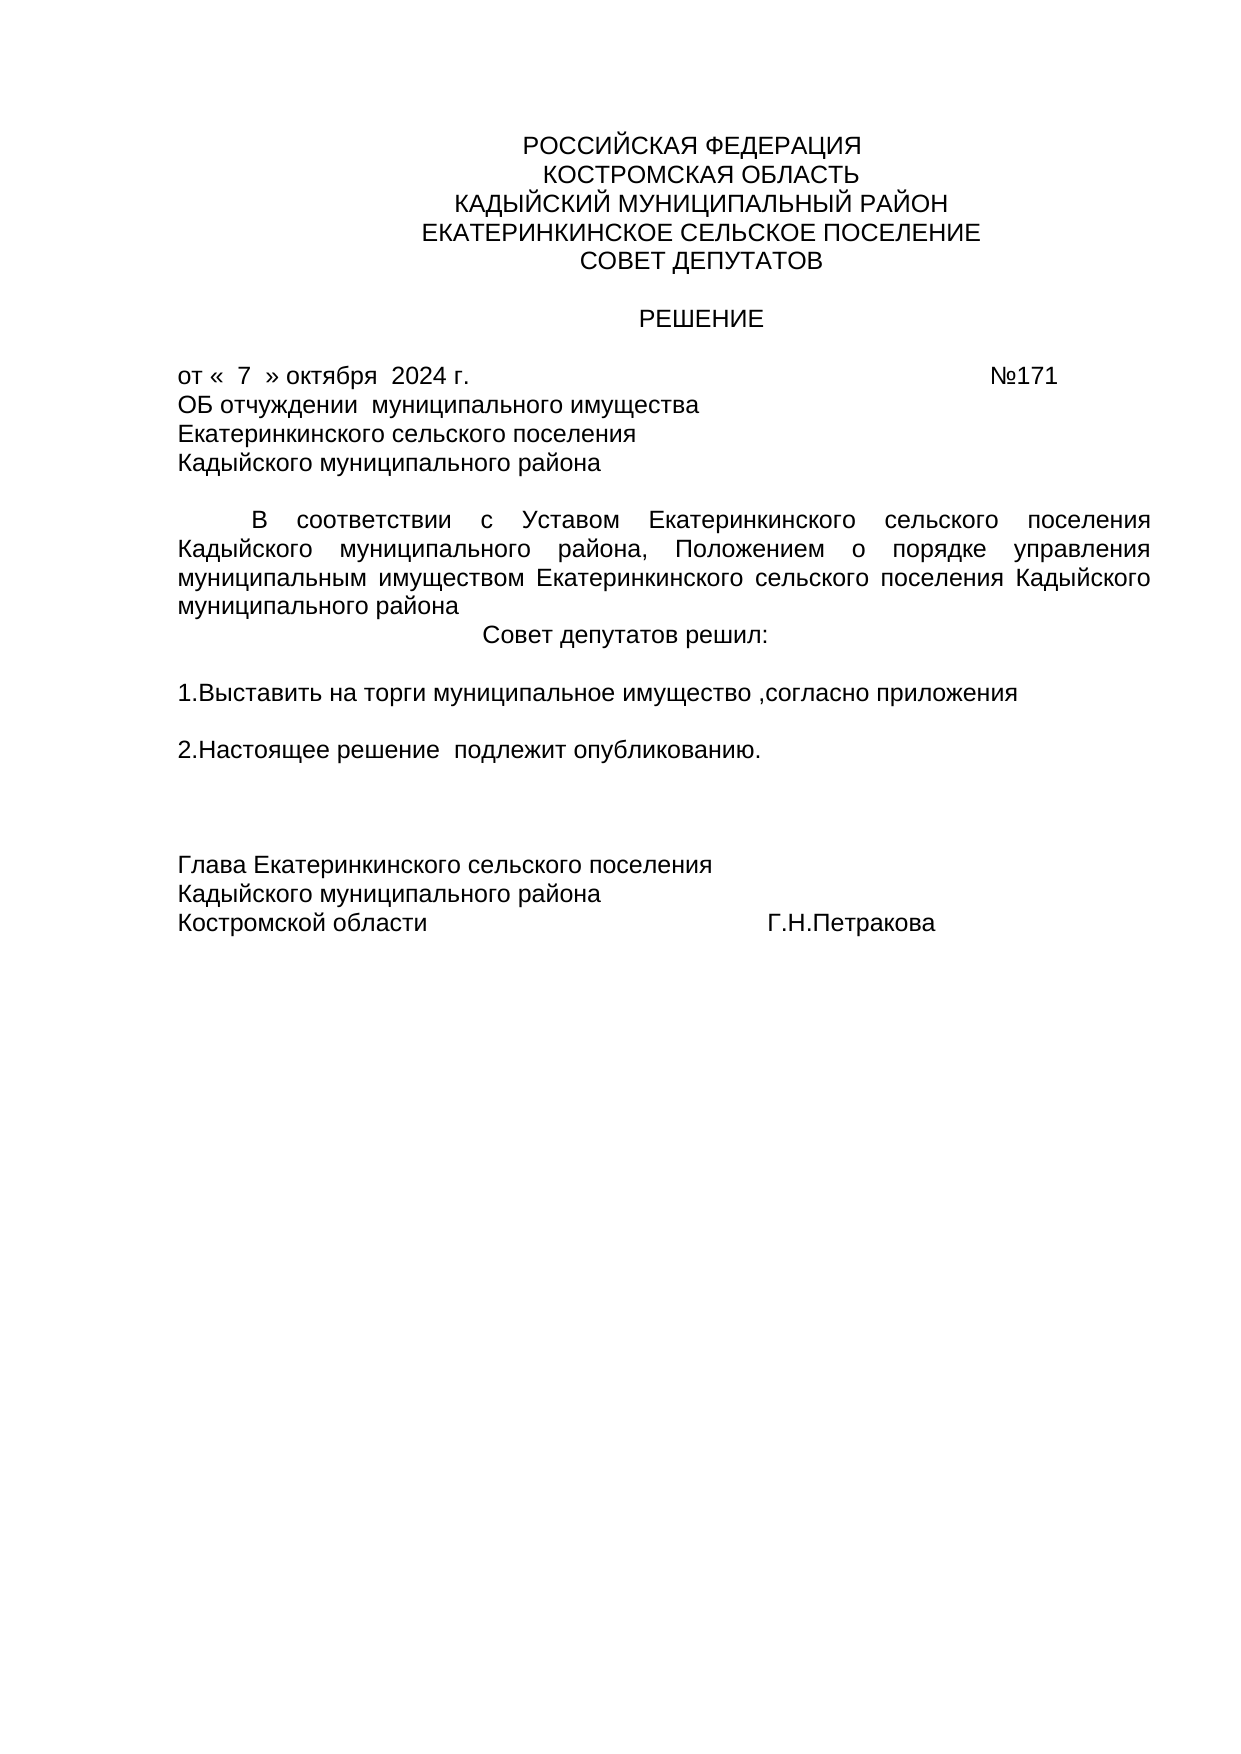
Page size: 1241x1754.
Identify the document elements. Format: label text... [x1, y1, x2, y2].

text Костромской области Г.Н.Петракова [177, 907, 1152, 936]
text Глава Екатеринкинского сельского поселения [177, 850, 1152, 879]
text КАДЫЙСКИЙ МУНИЦИПАЛЬНЫЙ РАЙОН [177, 189, 1152, 217]
text РЕШЕНИЕ [177, 304, 1152, 332]
text 1.Выставить на торги муниципальное имущество ,согласно приложения [177, 677, 1152, 706]
text СОВЕТ ДЕПУТАТОВ [177, 246, 1152, 275]
text от « 7 » октября 2024 г. №171 [177, 361, 1152, 390]
text Совет депутатов решил: [177, 620, 1152, 649]
text Екатеринкинского сельского поселения [177, 419, 1152, 447]
text Кадыйского муниципального района [177, 879, 1152, 907]
text ЕКАТЕРИНКИНСКОЕ СЕЛЬСКОЕ ПОСЕЛЕНИЕ [177, 217, 1152, 246]
text ОБ отчуждении муниципального имущества [177, 390, 1152, 419]
text Кадыйского муниципального района [177, 447, 1152, 476]
text 2.Настоящее решение подлежит опубликованию. [177, 735, 1152, 764]
subtitle РОССИЙСКАЯ ФЕДЕРАЦИЯ [177, 131, 1152, 160]
text В соответствии с Уставом Екатеринкинского сельского поселения Кадыйского муниципального района, Положением о порядке управления муниципальным имуществом Екатеринкинского сельского поселения Кадыйского муниципального района [177, 505, 1152, 620]
text КОСТРОМСКАЯ ОБЛАСТЬ [177, 160, 1152, 189]
